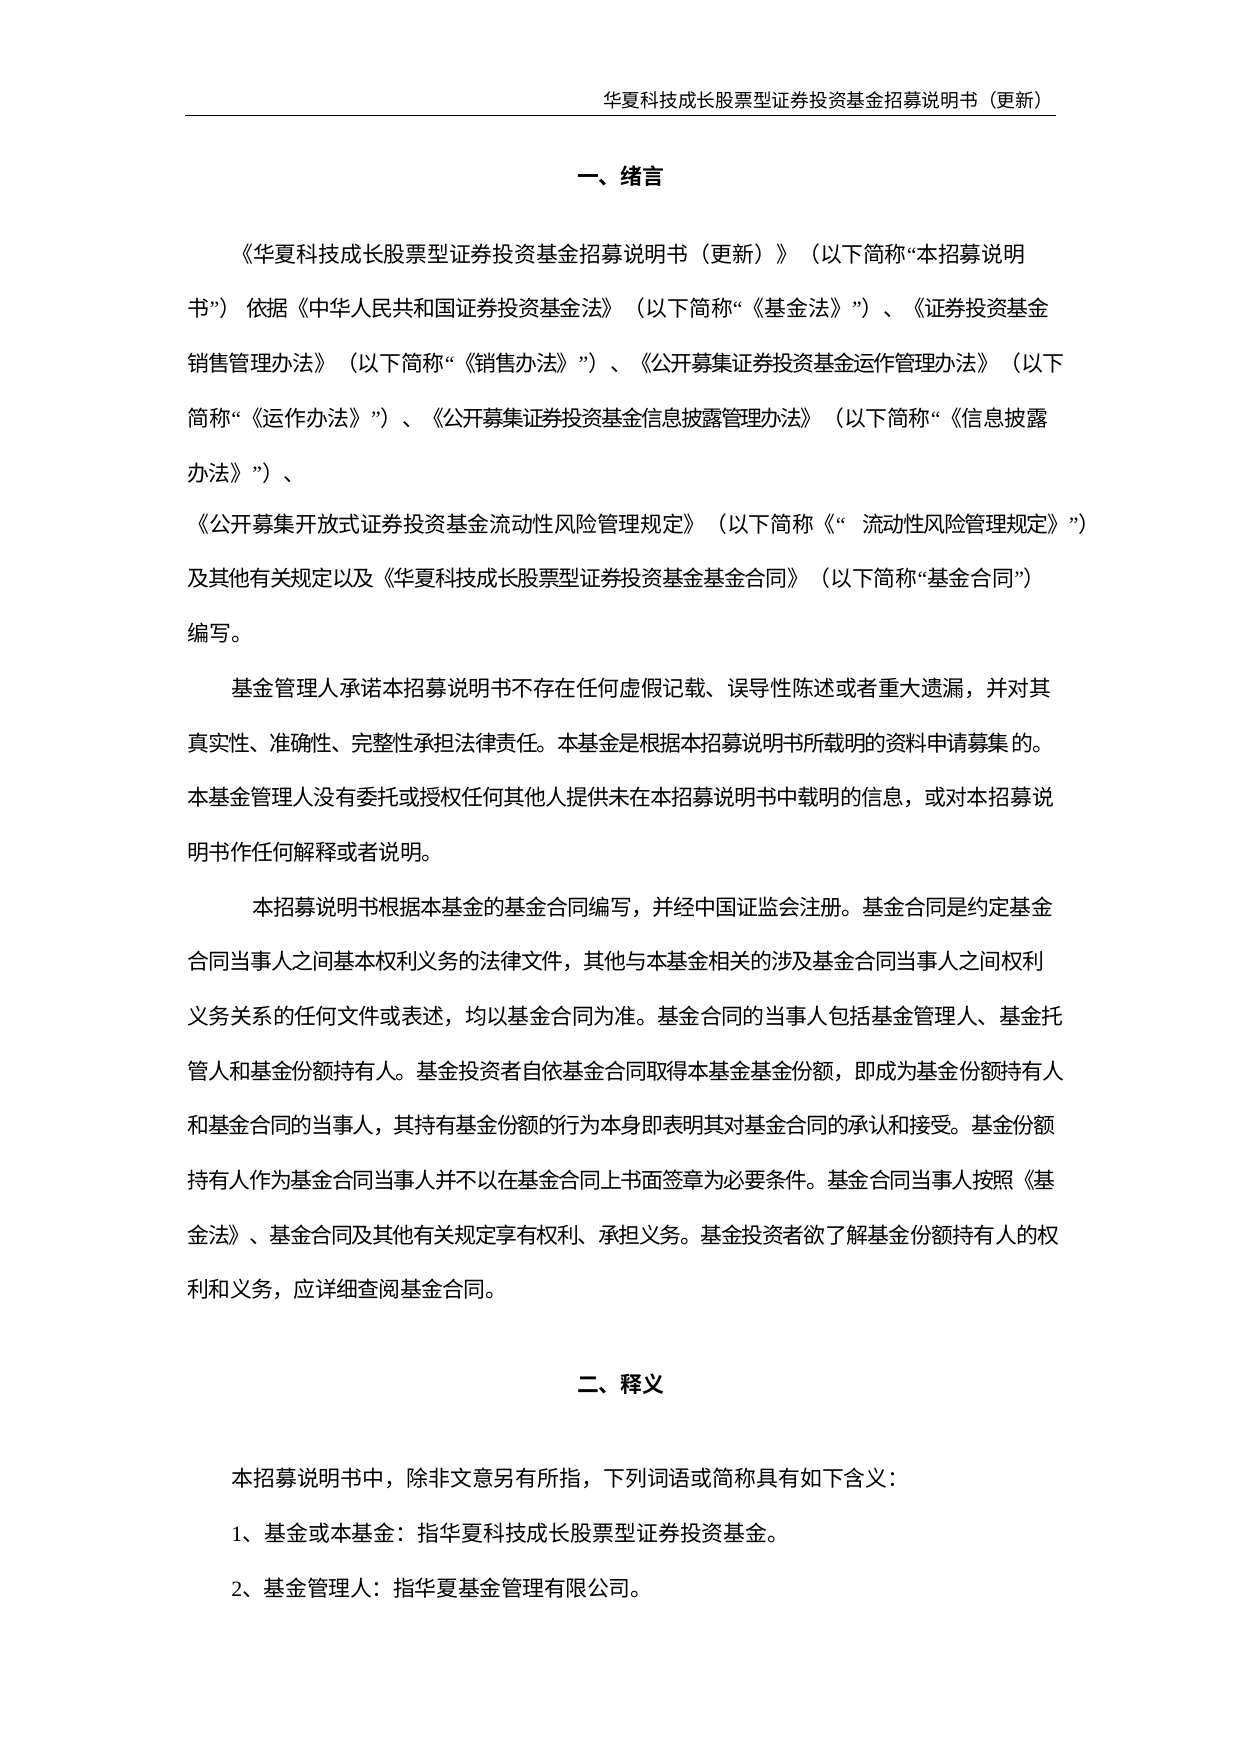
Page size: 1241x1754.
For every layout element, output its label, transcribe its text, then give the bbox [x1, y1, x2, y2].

subtitle 二、释义 [243, 1367, 997, 1399]
text 本招募说明书根据本基金的基金合同编写，并经中国证监会注册。基金合同是约定基金合同当事人之间基本权利义务的法律文件，其他与本基金相关的涉及基金合同当事人之间权利义务关系的任何文件或表述，均以基金合同为准。基金合同的当事人包括基金管理人、基金托管人和基金份额持有人。基金投资者自依基金合同取得本基金基金份额，即成为基金份额持有人和基金合同的当事人，其持有基金份额的行为本身即表明其对基金合同的承认和接受。基金份额持有人作为基金合同当事人并不以在基金合同上书面签章为必要条件。基金合同当事人按照《基金法》、基金合同及其他有关规定享有权利、承担义务。基金投资者欲了解基金份额持有人的权利和义务，应详细查阅基金合同。 [187, 889, 1064, 1304]
text 1、基金或本基金：指华夏科技成长股票型证券投资基金。 [231, 1516, 1115, 1547]
text 2、基金管理人：指华夏基金管理有限公司。 [231, 1571, 1115, 1602]
text 及其他有关规定以及《华夏科技成长股票型证券投资基金基金合同》（以下简称“基金合同”） 编写。 [187, 561, 1053, 648]
text 《华夏科技成长股票型证券投资基金招募说明书（更新）》（以下简称“本招募说明书”） 依据《中华人民共和国证券投资基金法》（以下简称“《基金法》”）、《证券投资基金销售管理办法》（以下简称“《销售办法》”）、《公开募集证券投资基金运作管理办法》（以下简称“《运作办法》”）、《公开募集证券投资基金信息披露管理办法》（以下简称“《信息披露办法》”）、 [187, 237, 1065, 487]
text 本招募说明书中，除非文意另有所指，下列词语或简称具有如下含义： [231, 1461, 1115, 1492]
text 基金管理人承诺本招募说明书不存在任何虚假记载、误导性陈述或者重大遗漏，并对其真实性、准确性、完整性承担法律责任。本基金是根据本招募说明书所载明的资料申请募集的。本基金管理人没有委托或授权任何其他人提供未在本招募说明书中载明的信息，或对本招募说明书作任何解释或者说明。 [187, 671, 1054, 867]
text 《公开募集开放式证券投资基金流动性风险管理规定》（以下简称《“ 流动性风险管理规定》”） [187, 510, 1115, 538]
subtitle 一、绪言 [243, 159, 997, 191]
